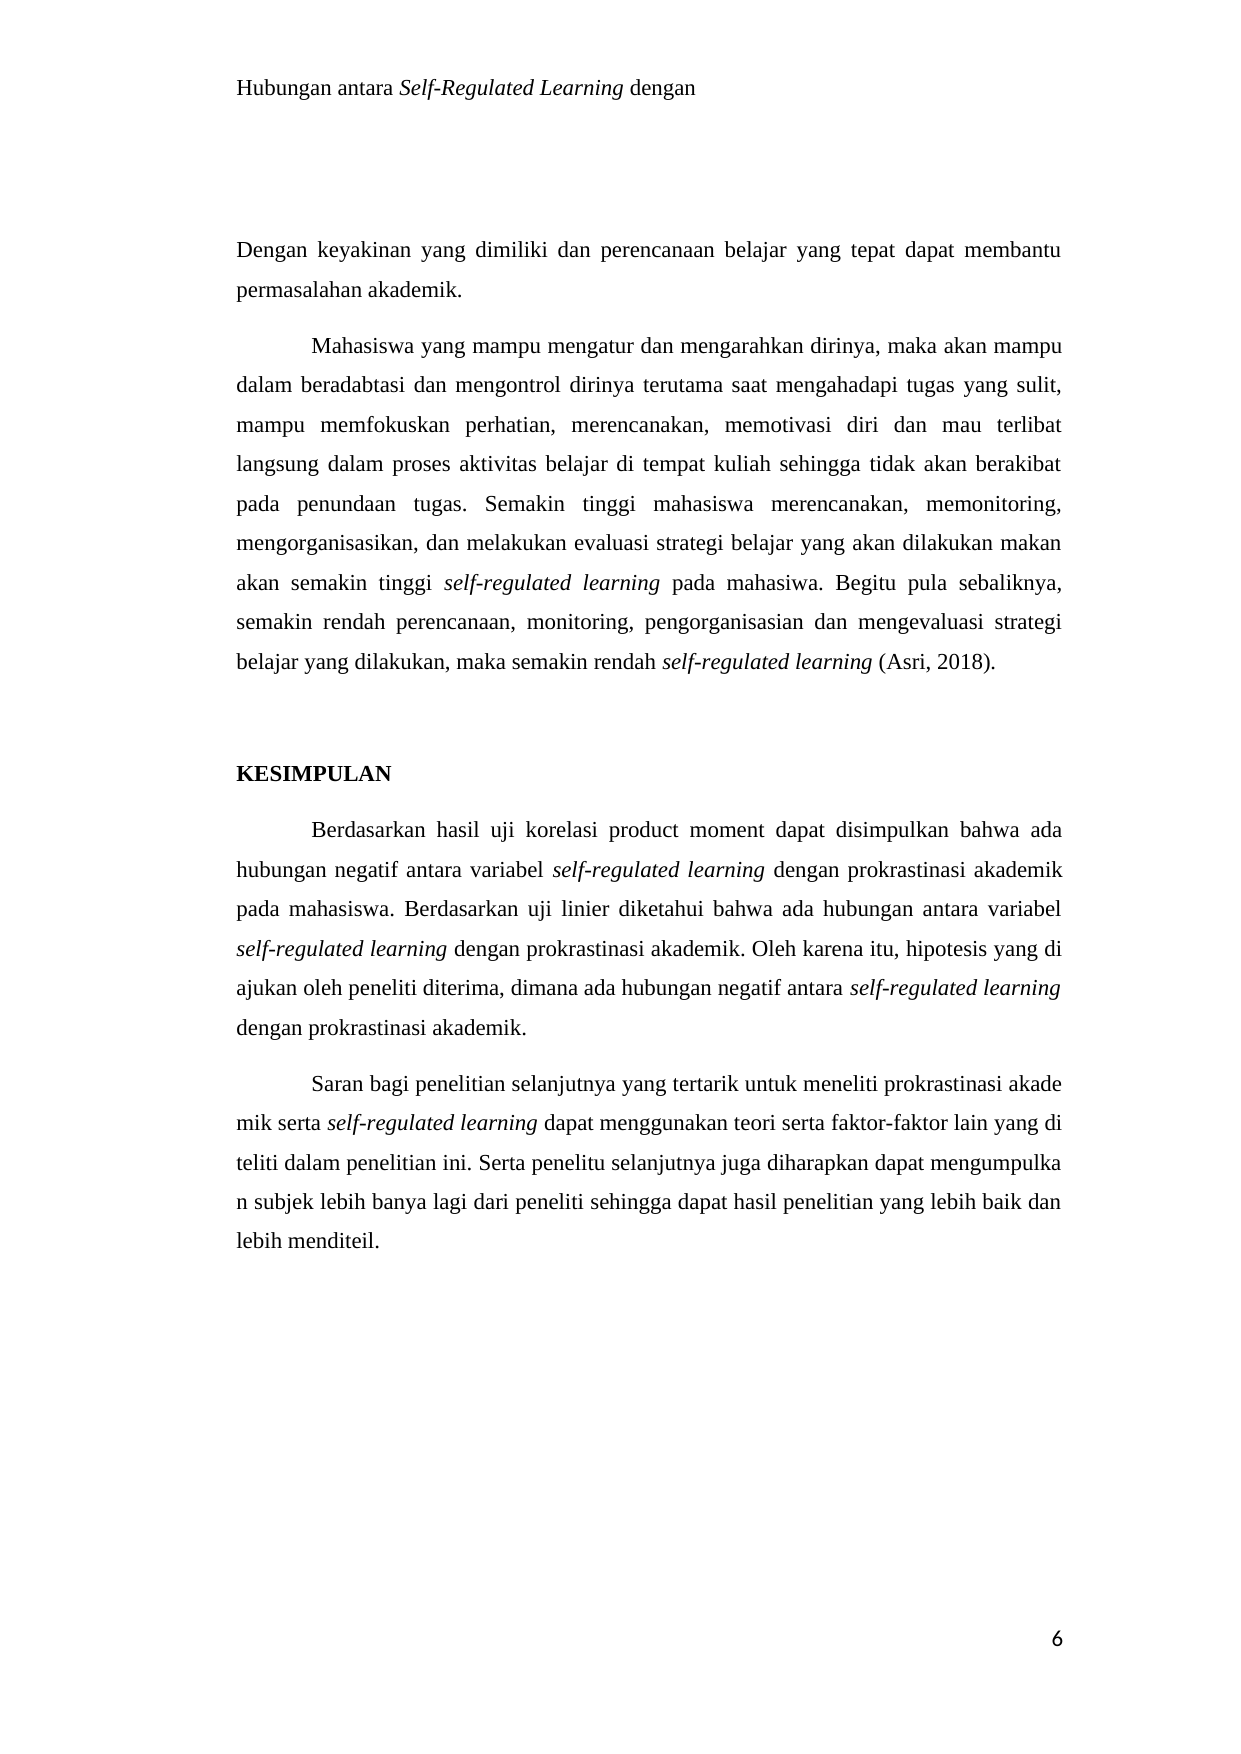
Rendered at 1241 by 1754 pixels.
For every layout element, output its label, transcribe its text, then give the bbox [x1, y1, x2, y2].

text Saran bagi penelitian selanjutnya yang tertarik untuk meneliti prokrastinasi akademik serta self-regulated learning dapat menggunakan teori serta faktor-faktor lain yang diteliti dalam penelitian ini. Serta penelitu selanjutnya juga diharapkan dapat mengumpulkan subjek lebih banya lagi dari peneliti sehingga dapat hasil penelitian yang lebih baik dan lebih menditeil. [236, 1070, 1063, 1254]
text Berdasarkan hasil uji korelasi product moment dapat disimpulkan bahwa ada hubungan negatif antara variabel self-regulated learning dengan prokrastinasi akademik pada mahasiswa. Berdasarkan uji linier diketahui bahwa ada hubungan antara variabel self-regulated learning dengan prokrastinasi akademik. Oleh karena itu, hipotesis yang di ajukan oleh peneliti diterima, dimana ada hubungan negatif antara self-regulated learning dengan prokrastinasi akademik. [236, 816, 1063, 1040]
text Mahasiswa yang mampu mengatur dan mengarahkan dirinya, maka akan mampu dalam beradabtasi dan mengontrol dirinya terutama saat mengahadapi tugas yang sulit, mampu memfokuskan perhatian, merencanakan, memotivasi diri dan mau terlibat langsung dalam proses aktivitas belajar di tempat kuliah sehingga tidak akan berakibat pada penundaan tugas. Semakin tinggi mahasiswa merencanakan, memonitoring, mengorganisasikan, dan melakukan evaluasi strategi belajar yang akan dilakukan makan akan semakin tinggi self-regulated learning pada mahasiwa. Begitu pula sebaliknya, semakin rendah perencanaan, monitoring, pengorganisasian dan mengevaluasi strategi belajar yang dilakukan, maka semakin rendah self-regulated learning (Asri, 2018). [236, 332, 1063, 674]
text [236, 236, 1063, 302]
text KESIMPULAN [236, 760, 1063, 786]
